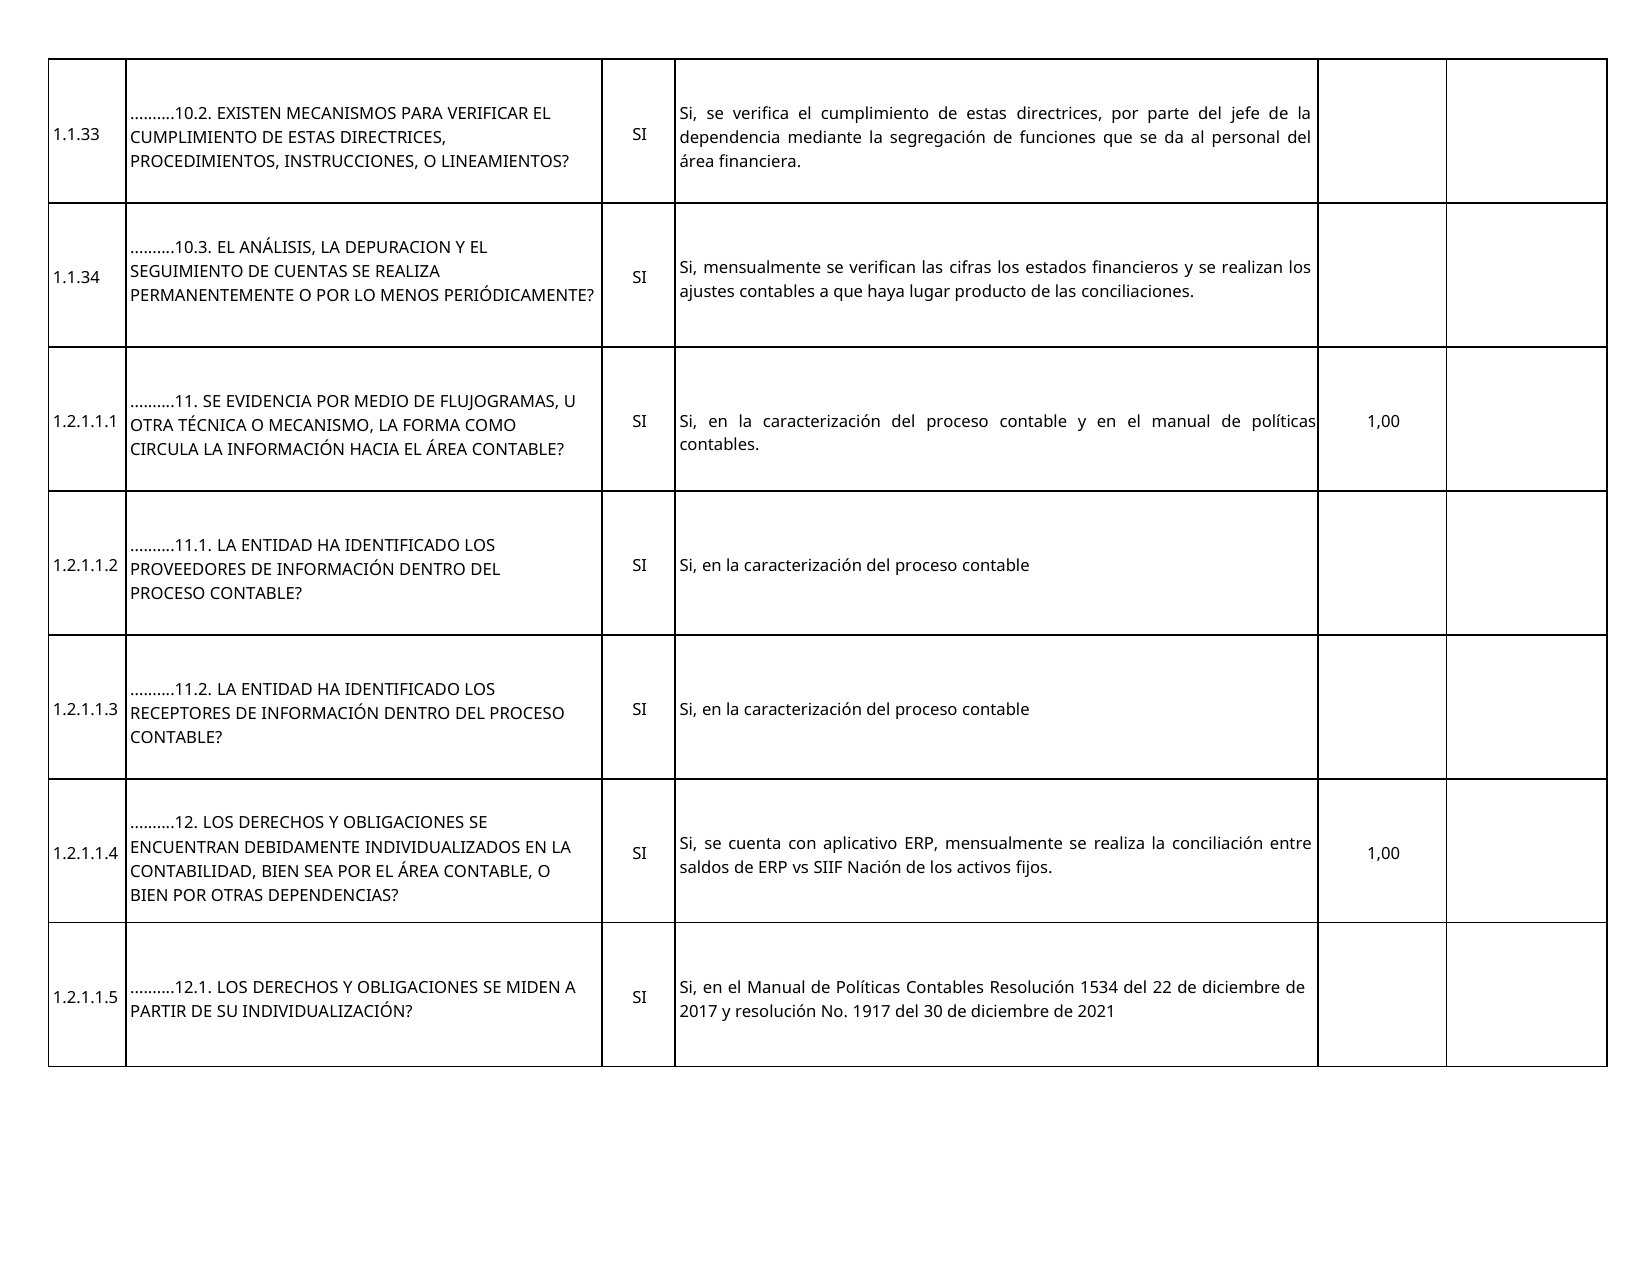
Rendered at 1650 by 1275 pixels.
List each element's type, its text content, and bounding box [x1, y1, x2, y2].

table_cell 1.1.34 [49, 204, 125, 346]
table_cell [1447, 780, 1606, 922]
table_cell Si, mensualmente se verifican las cifras los estados financieros y se realizan los ajustes contables a que haya lugar producto de las conciliaciones. [676, 204, 1317, 346]
table_cell ..........11. SE EVIDENCIA POR MEDIO DE FLUJOGRAMAS, U OTRA TÉCNICA O MECANISMO, LA FORMA COMO CIRCULA LA INFORMACIÓN HACIA EL ÁREA CONTABLE? [127, 348, 601, 490]
table_header SI [603, 60, 674, 202]
table_cell [1319, 636, 1446, 778]
table_header Si, se verifica el cumplimiento de estas directrices, por parte del jefe de la dependencia mediante la segregación de funciones que se da al personal del área financiera. [676, 60, 1317, 202]
table_cell Si, en la caracterización del proceso contable [676, 636, 1317, 778]
table_cell SI [603, 636, 674, 778]
table_cell [1447, 204, 1606, 346]
table_cell 1.2.1.1.2 [49, 492, 125, 634]
table_header 1.1.33 [49, 60, 125, 202]
table_cell SI [603, 204, 674, 346]
table_cell [1319, 492, 1446, 634]
table_cell 1,00 [1319, 780, 1446, 922]
table_cell [1447, 348, 1606, 490]
table_header [1447, 60, 1606, 202]
table_cell [1319, 923, 1446, 1066]
table_cell SI [603, 348, 674, 490]
table_cell ..........12.1. LOS DERECHOS Y OBLIGACIONES SE MIDEN A PARTIR DE SU INDIVIDUALIZACIÓN? [127, 923, 601, 1066]
table_header ..........10.2. EXISTEN MECANISMOS PARA VERIFICAR EL CUMPLIMIENTO DE ESTAS DIRECTRICES, PROCEDIMIENTOS, INSTRUCCIONES, O LINEAMIENTOS? [127, 60, 601, 202]
table_cell SI [603, 780, 674, 922]
table_cell [1447, 636, 1606, 778]
table_cell ..........11.1. LA ENTIDAD HA IDENTIFICADO LOS PROVEEDORES DE INFORMACIÓN DENTRO DEL PROCESO CONTABLE? [127, 492, 601, 634]
table_cell SI [603, 492, 674, 634]
table_cell Si, en la caracterización del proceso contable [676, 492, 1317, 634]
table_cell Si, en el Manual de Políticas Contables Resolución 1534 del 22 de diciembre de 2017 y resolución No. 1917 del 30 de diciembre de 2021 [676, 923, 1317, 1066]
table_cell 1.2.1.1.3 [49, 636, 125, 778]
table_cell [1319, 204, 1446, 346]
table_cell Si, se cuenta con aplicativo ERP, mensualmente se realiza la conciliación entre saldos de ERP vs SIIF Nación de los activos fijos. [676, 780, 1317, 922]
table_cell [1447, 923, 1606, 1066]
table_cell ..........10.3. EL ANÁLISIS, LA DEPURACION Y EL SEGUIMIENTO DE CUENTAS SE REALIZA PERMANENTEMENTE O POR LO MENOS PERIÓDICAMENTE? [127, 204, 601, 346]
table_cell 1.2.1.1.1 [49, 348, 125, 490]
table_cell 1.2.1.1.5 [49, 923, 125, 1066]
table_cell Si, en la caracterización del proceso contable y en el manual de políticas contables. [676, 348, 1317, 490]
table_header [1319, 60, 1446, 202]
table_cell 1,00 [1319, 348, 1446, 490]
table_cell [1447, 492, 1606, 634]
table_cell 1.2.1.1.4 [49, 780, 125, 922]
table_cell ..........12. LOS DERECHOS Y OBLIGACIONES SE ENCUENTRAN DEBIDAMENTE INDIVIDUALIZADOS EN LA CONTABILIDAD, BIEN SEA POR EL ÁREA CONTABLE, O BIEN POR OTRAS DEPENDENCIAS? [127, 780, 601, 922]
table_cell SI [603, 923, 674, 1066]
table_cell ..........11.2. LA ENTIDAD HA IDENTIFICADO LOS RECEPTORES DE INFORMACIÓN DENTRO DEL PROCESO CONTABLE? [127, 636, 601, 778]
